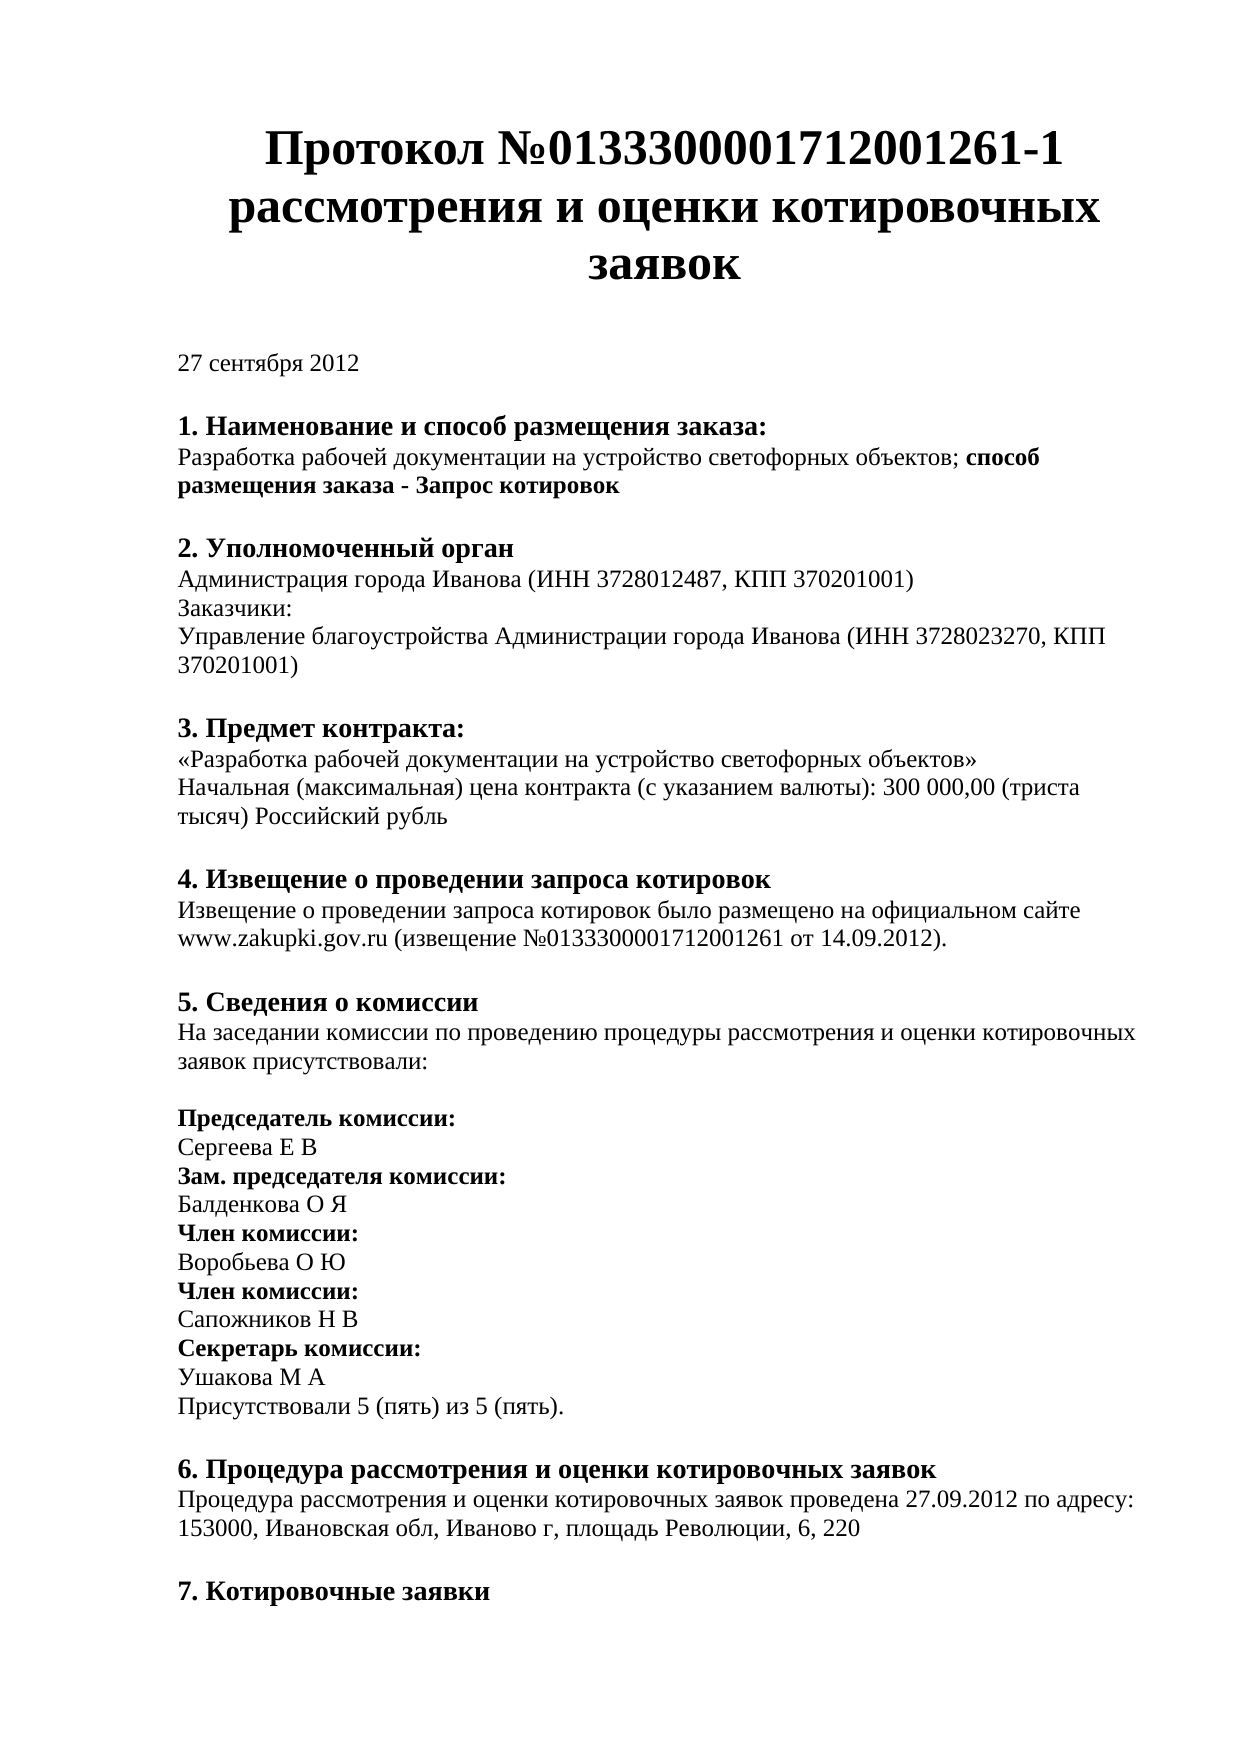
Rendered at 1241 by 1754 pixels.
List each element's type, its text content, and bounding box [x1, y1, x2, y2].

text рассмотрения и оценки котировочных заявок [177, 176, 1152, 291]
text Процедура рассмотрения и оценки котировочных заявок проведена 27.09.2012 по адресу: 153000, Ивановская обл, Иваново г, площадь Революции, 6, 220 [177, 1484, 1152, 1542]
text 3. Предмет контракта: [177, 711, 1152, 744]
text Управление благоустройства Администрации города Иванова (ИНН 3728023270, КПП 370201001) [177, 621, 1152, 679]
text Разработка рабочей документации на устройство светофорных объектов; способ размещения заказа - Запрос котировок [177, 442, 1152, 499]
text Извещение о проведении запроса котировок было размещено на официальном сайте www.zakupki.gov.ru (извещение №0133300001712001261 от 14.09.2012). [177, 895, 1152, 952]
text Председатель комиссии: Сергеева Е В [177, 1103, 1152, 1161]
text 5. Сведения о комиссии [177, 985, 1152, 1017]
text «Разработка рабочей документации на устройство светофорных объектов» Начальная (максимальная) цена контракта (с указанием валюты): 300 000,00 (триста тысяч) Российский рубль [177, 744, 1152, 830]
text Протокол №0133300001712001261-1 [177, 118, 1152, 176]
text Присутствовали 5 (пять) из 5 (пять). [177, 1391, 1152, 1419]
text 4. Извещение о проведении запроса котировок [177, 862, 1152, 895]
text 6. Процедура рассмотрения и оценки котировочных заявок [177, 1452, 1152, 1484]
text 27 сентября 2012 [177, 319, 1152, 377]
text Секретарь комиссии: Ушакова М А [177, 1333, 1152, 1391]
text 2. Уполномоченный орган [177, 532, 1152, 564]
text Член комиссии: Сапожников Н В [177, 1276, 1152, 1333]
text Заказчики: [177, 593, 1152, 621]
text Зам. председателя комиссии: Балденкова О Я [177, 1161, 1152, 1218]
text Член комиссии: Воробьева О Ю [177, 1218, 1152, 1276]
text 7. Котировочные заявки [177, 1574, 1152, 1607]
text На заседании комиссии по проведению процедуры рассмотрения и оценки котировочных заявок присутствовали: [177, 1017, 1152, 1074]
text Администрация города Иванова (ИНН 3728012487, КПП 370201001) [177, 564, 1152, 593]
text 1. Наименование и способ размещения заказа: [177, 409, 1152, 442]
